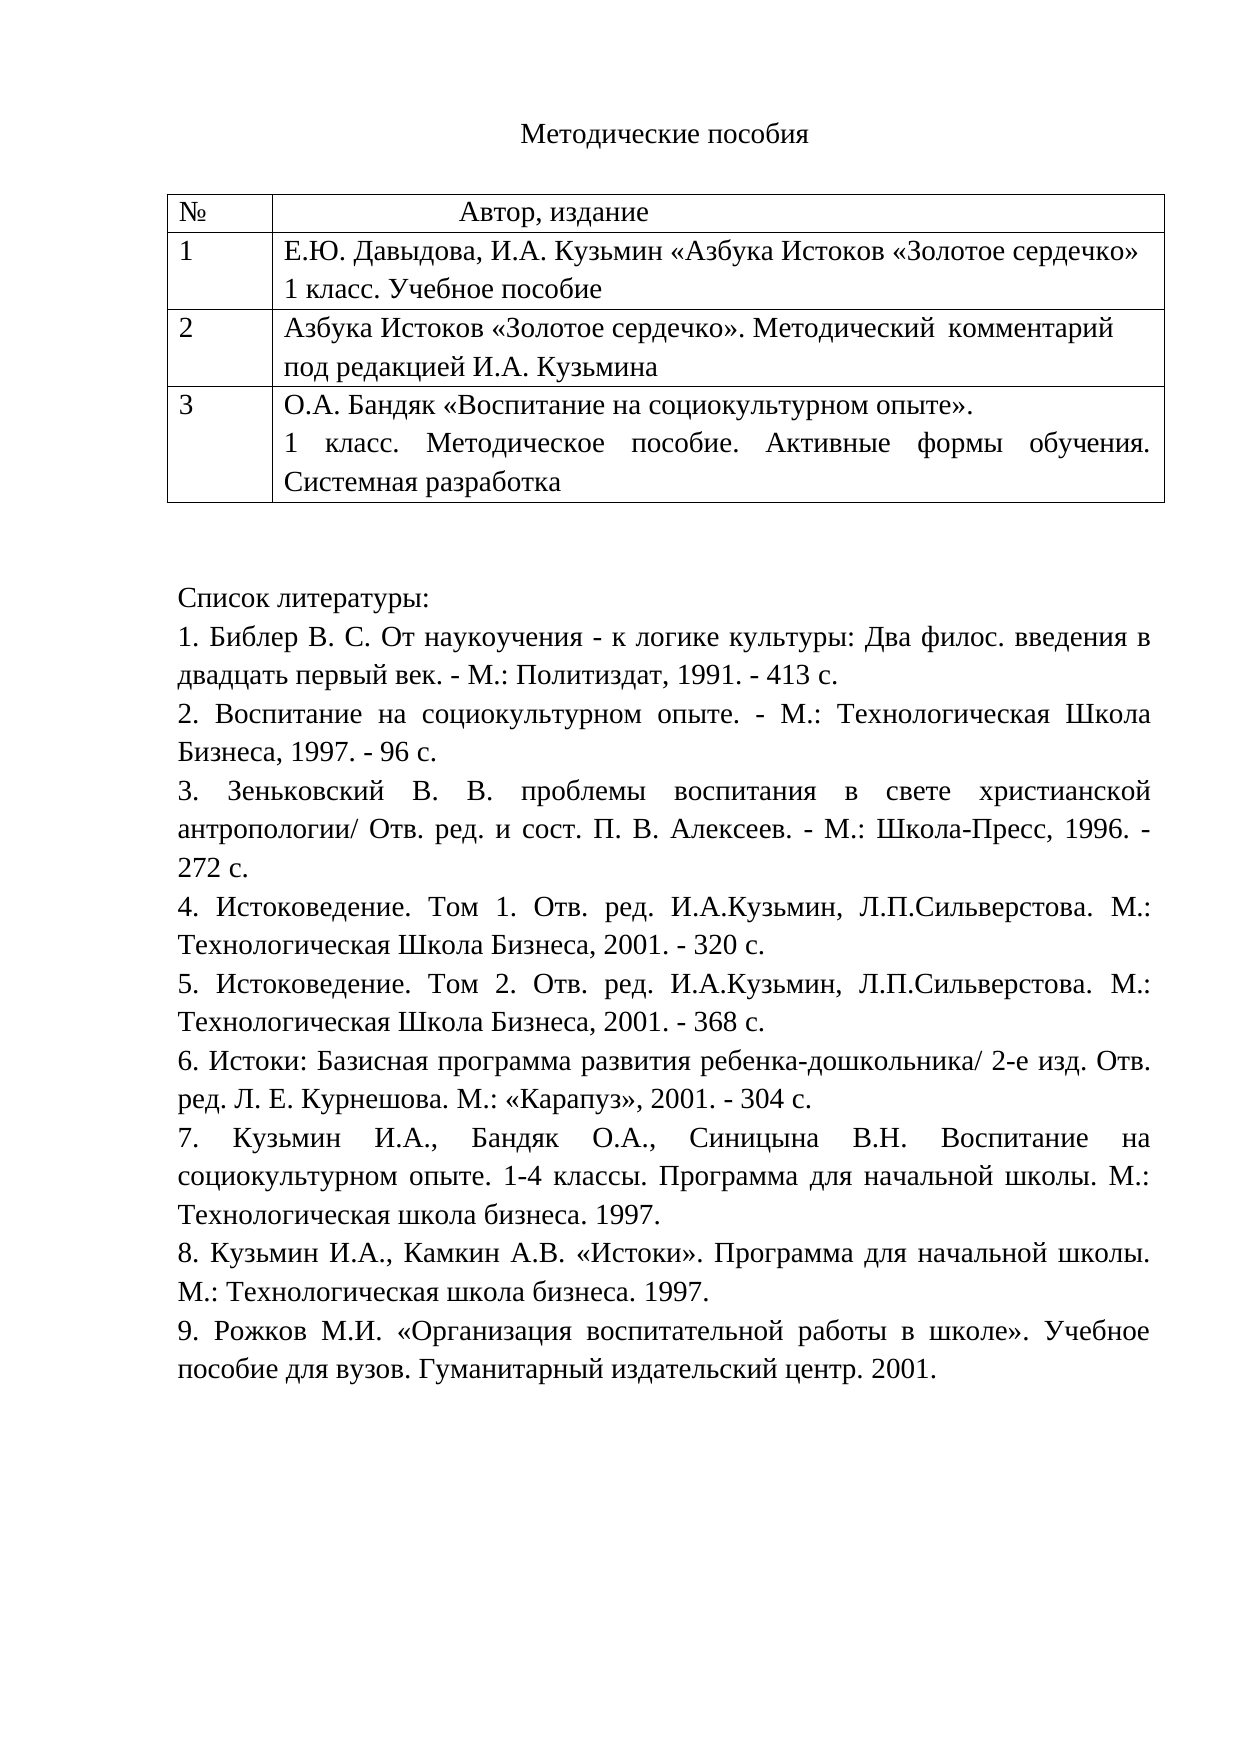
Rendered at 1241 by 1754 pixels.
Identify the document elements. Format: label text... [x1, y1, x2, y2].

list Кузьмин И.А., Бандяк О.А., Синицына В.Н. Воспитание на социокультурном опыте. 1-4 классы. Программа для начальной школы. М.: Технологическая школа бизнеса. 1997. [177, 1120, 1151, 1231]
table_cell Е.Ю. Давыдова, И.А. Кузьмин «Азбука Истоков «Золотое сердечко» 1 класс. Учебное пособие [273, 233, 1164, 309]
list Истоковедение. Том 1. Отв. ред. И.А.Кузьмин, Л.П.Сильверстова. М.: Технологическая Школа Бизнеса, 2001. - 320 с. [177, 889, 1151, 961]
table_cell 1 [168, 233, 272, 309]
list Кузьмин И.А., Камкин А.В. «Истоки». Программа для начальной школы. М.: Технологическая школа бизнеса. 1997. [177, 1236, 1151, 1308]
list Истоковедение. Том 2. Отв. ред. И.А.Кузьмин, Л.П.Сильверстова. М.: Технологическая Школа Бизнеса, 2001. - 368 с. [177, 966, 1151, 1038]
table_cell 2 [168, 310, 272, 386]
table_cell Азбука Истоков «Золотое сердечко». Методический комментарий под редакцией И.А. Кузьмина [273, 310, 1164, 386]
list Воспитание на социокультурном опыте. - М.: Технологическая Школа Бизнеса, 1997. - 96 с. [177, 696, 1152, 768]
list Зеньковский В. В. проблемы воспитания в свете христианской антропологии/ Отв. ред. и сост. П. В. Алексеев. - М.: Школа-Пресс, 1996. - 272 с. [177, 773, 1152, 884]
list Библер В. С. От наукоучения - к логике культуры: Два филос. введения в двадцать первый век. - М.: Политиздат, 1991. - 413 с. [177, 619, 1152, 691]
table_header № [168, 195, 272, 232]
list Истоки: Базисная программа развития ребенка-дошкольника/ 2-е изд. Отв. ред. Л. Е. Курнешова. М.: «Карапуз», 2001. - 304 с. [177, 1043, 1152, 1115]
table_cell 3 [168, 387, 272, 502]
table_header Автор, издание [273, 195, 1164, 232]
text Список литературы: [177, 580, 1176, 614]
table_cell О.А. Бандяк «Воспитание на социокультурном опыте». 1 класс. Методическое пособие. Активные формы обучения. Системная разработка [273, 387, 1164, 502]
list Рожков М.И. «Организация воспитательной работы в школе». Учебное пособие для вузов. Гуманитарный издательский центр. 2001. [177, 1313, 1151, 1385]
text Методические пособия [518, 116, 811, 149]
